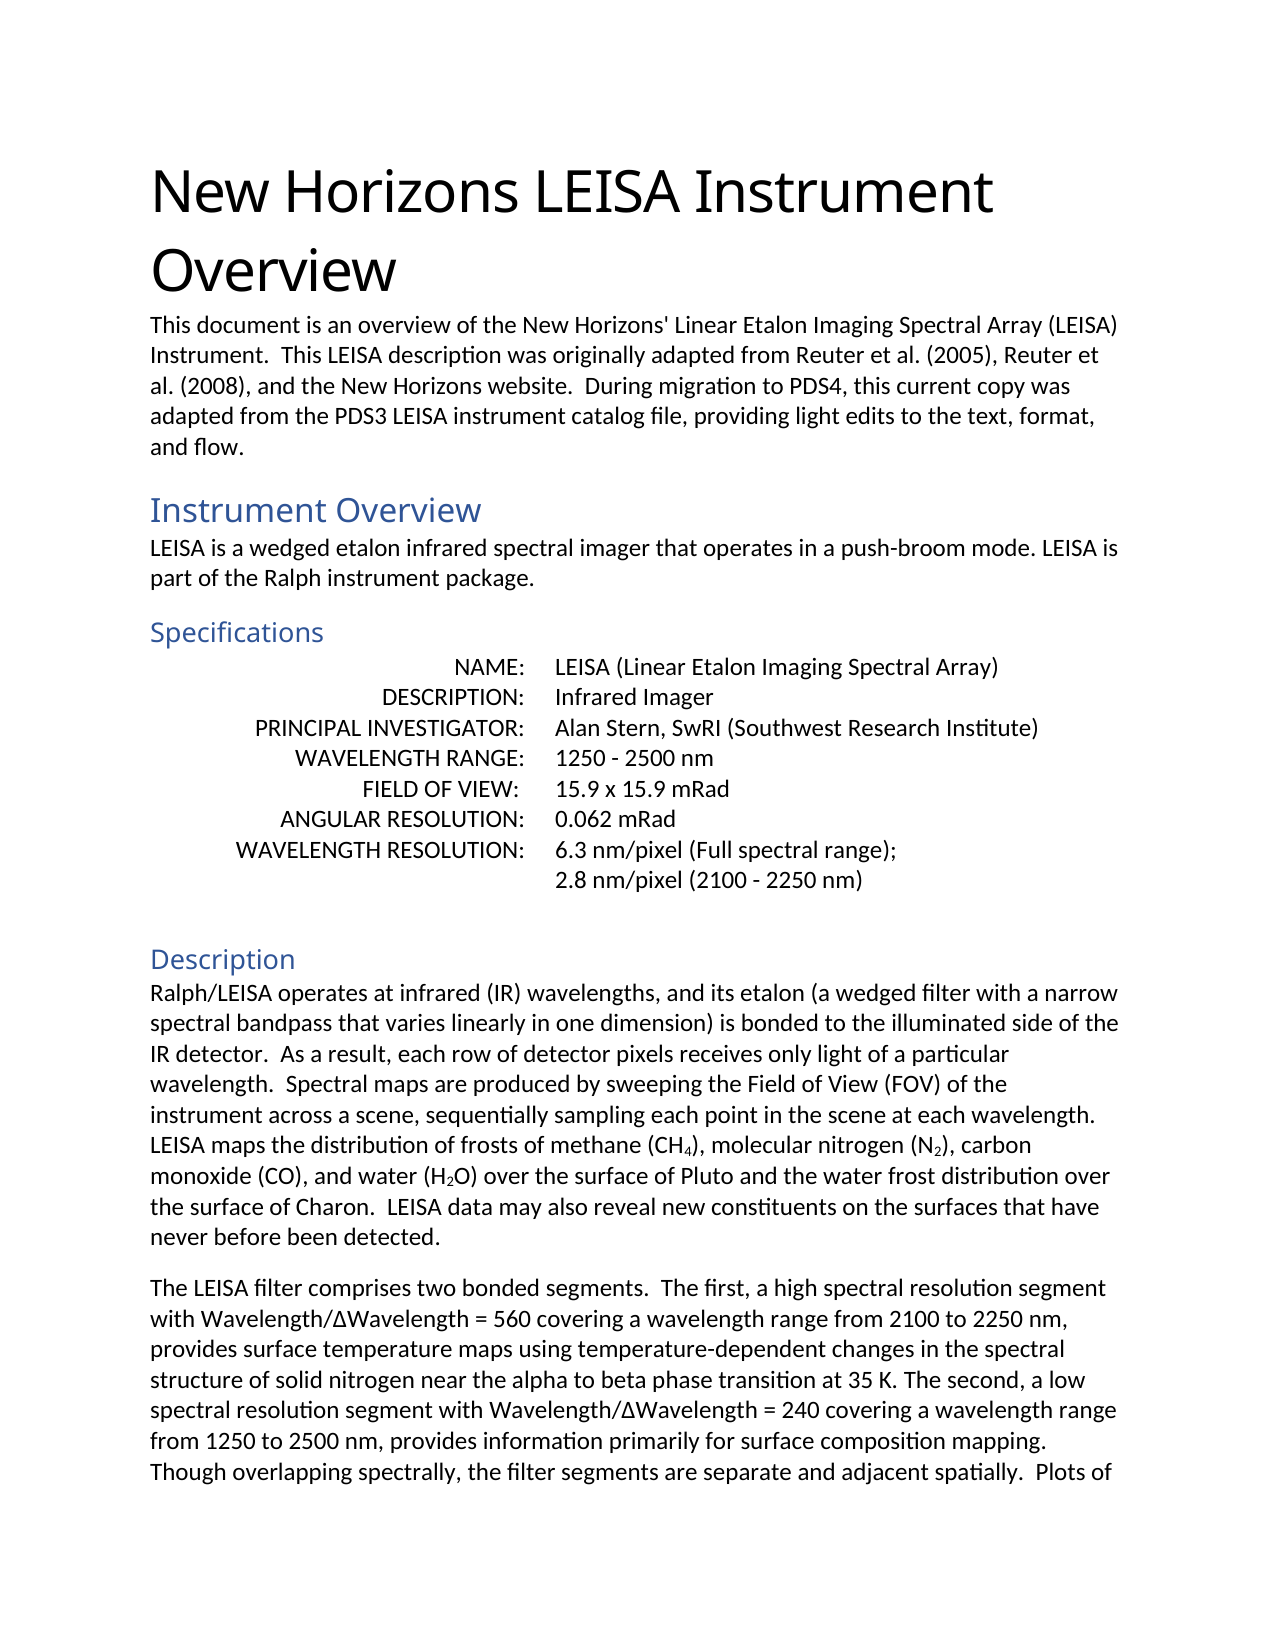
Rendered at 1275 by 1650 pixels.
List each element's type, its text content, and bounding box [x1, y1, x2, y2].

text ANGULAR RESOLUTION: 0.062 mRad [150, 803, 1125, 834]
text LEISA is a wedged etalon infrared spectral imager that operates in a push-broom mode. LEISA is part of the Ralph instrument package. [150, 532, 1125, 593]
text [150, 1272, 1125, 1486]
subtitle Description [150, 940, 1125, 977]
text DESCRIPTION: Infrared Imager [150, 681, 1125, 712]
text WAVELENGTH RANGE: 1250 - 2500 nm [150, 742, 1125, 773]
subtitle Instrument Overview [150, 487, 1125, 532]
title New Horizons LEISA Instrument Overview [150, 150, 1125, 309]
text PRINCIPAL INVESTIGATOR: Alan Stern, SwRI (Southwest Research Institute) [150, 712, 1125, 742]
text FIELD OF VIEW: 15.9 x 15.9 mRad [150, 773, 1125, 803]
text Ralph/LEISA operates at infrared (IR) wavelengths, and its etalon (a wedged filter with a narrow spectral bandpass that varies linearly in one dimension) is bonded to the illuminated side of the IR detector. As a result, each row of detector pixels receives only light of a particular wavelength. Spectral maps are produced by sweeping the Field of View (FOV) of the instrument across a scene, sequentially sampling each point in the scene at each wavelength. LEISA maps the distribution of frosts of methane (CH4), molecular nitrogen (N2), carbon monoxide (CO), and water (H2O) over the surface of Pluto and the water frost distribution over the surface of Charon. LEISA data may also reveal new constituents on the surfaces that have never before been detected. [150, 977, 1125, 1252]
subtitle Specifications [150, 614, 1125, 651]
text This document is an overview of the New Horizons' Linear Etalon Imaging Spectral Array (LEISA) Instrument. This LEISA description was originally adapted from Reuter et al. (2005), Reuter et al. (2008), and the New Horizons website. During migration to PDS4, this current copy was adapted from the PDS3 LEISA instrument catalog file, providing light edits to the text, format, and flow. [150, 309, 1125, 462]
text NAME: LEISA (Linear Etalon Imaging Spectral Array) [150, 651, 1125, 681]
text WAVELENGTH RESOLUTION: 6.3 nm/pixel (Full spectral range); 2.8 nm/pixel (2100 - 2250 nm) [150, 834, 1125, 895]
